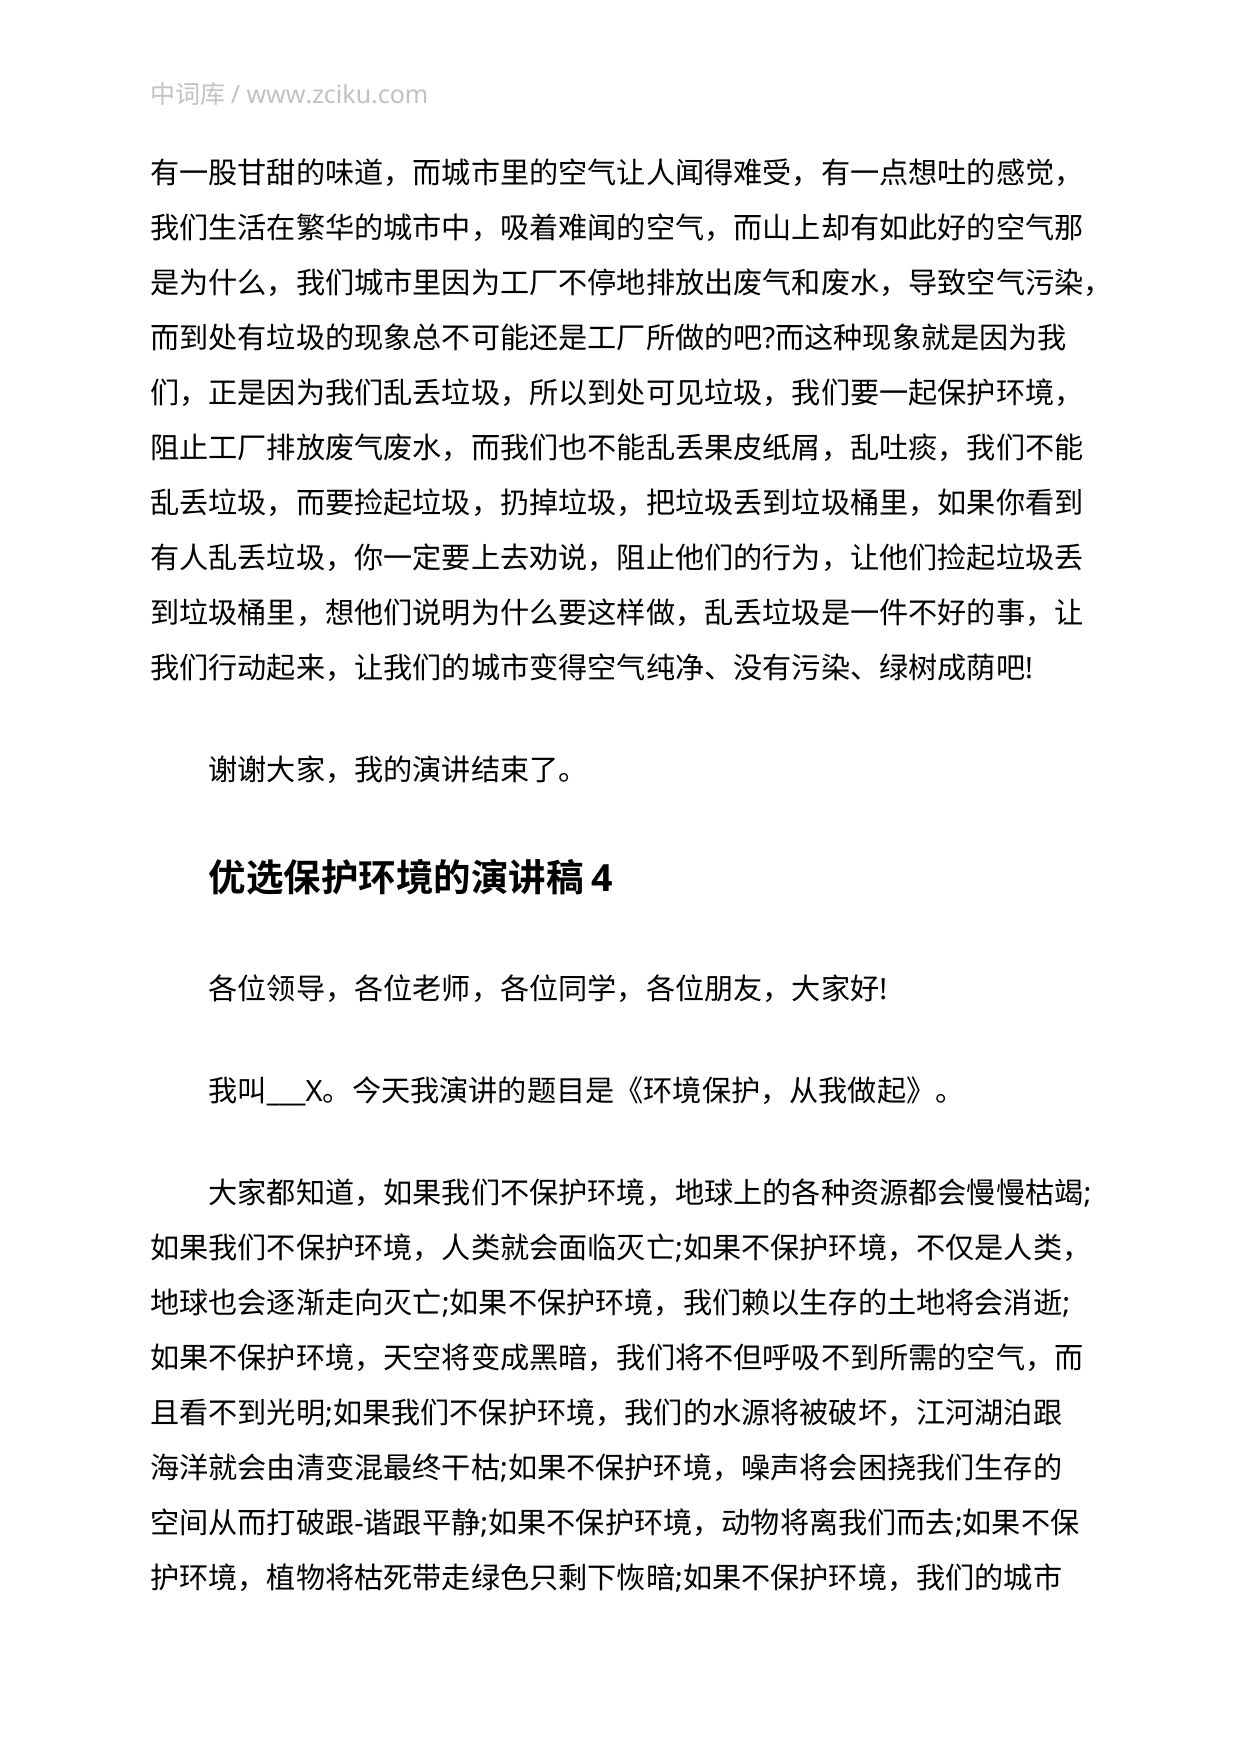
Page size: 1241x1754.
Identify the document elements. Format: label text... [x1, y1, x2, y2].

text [150, 150, 1090, 687]
text 谢谢大家，我的演讲结束了。 [150, 746, 1090, 788]
text 各位领导，各位老师，各位同学，各位朋友，大家好! [150, 966, 1090, 1008]
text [150, 1169, 1090, 1597]
text 优选保护环境的演讲稿4 [150, 848, 1090, 902]
text 我叫___X。今天我演讲的题目是《环境保护，从我做起》。 [150, 1067, 1090, 1110]
